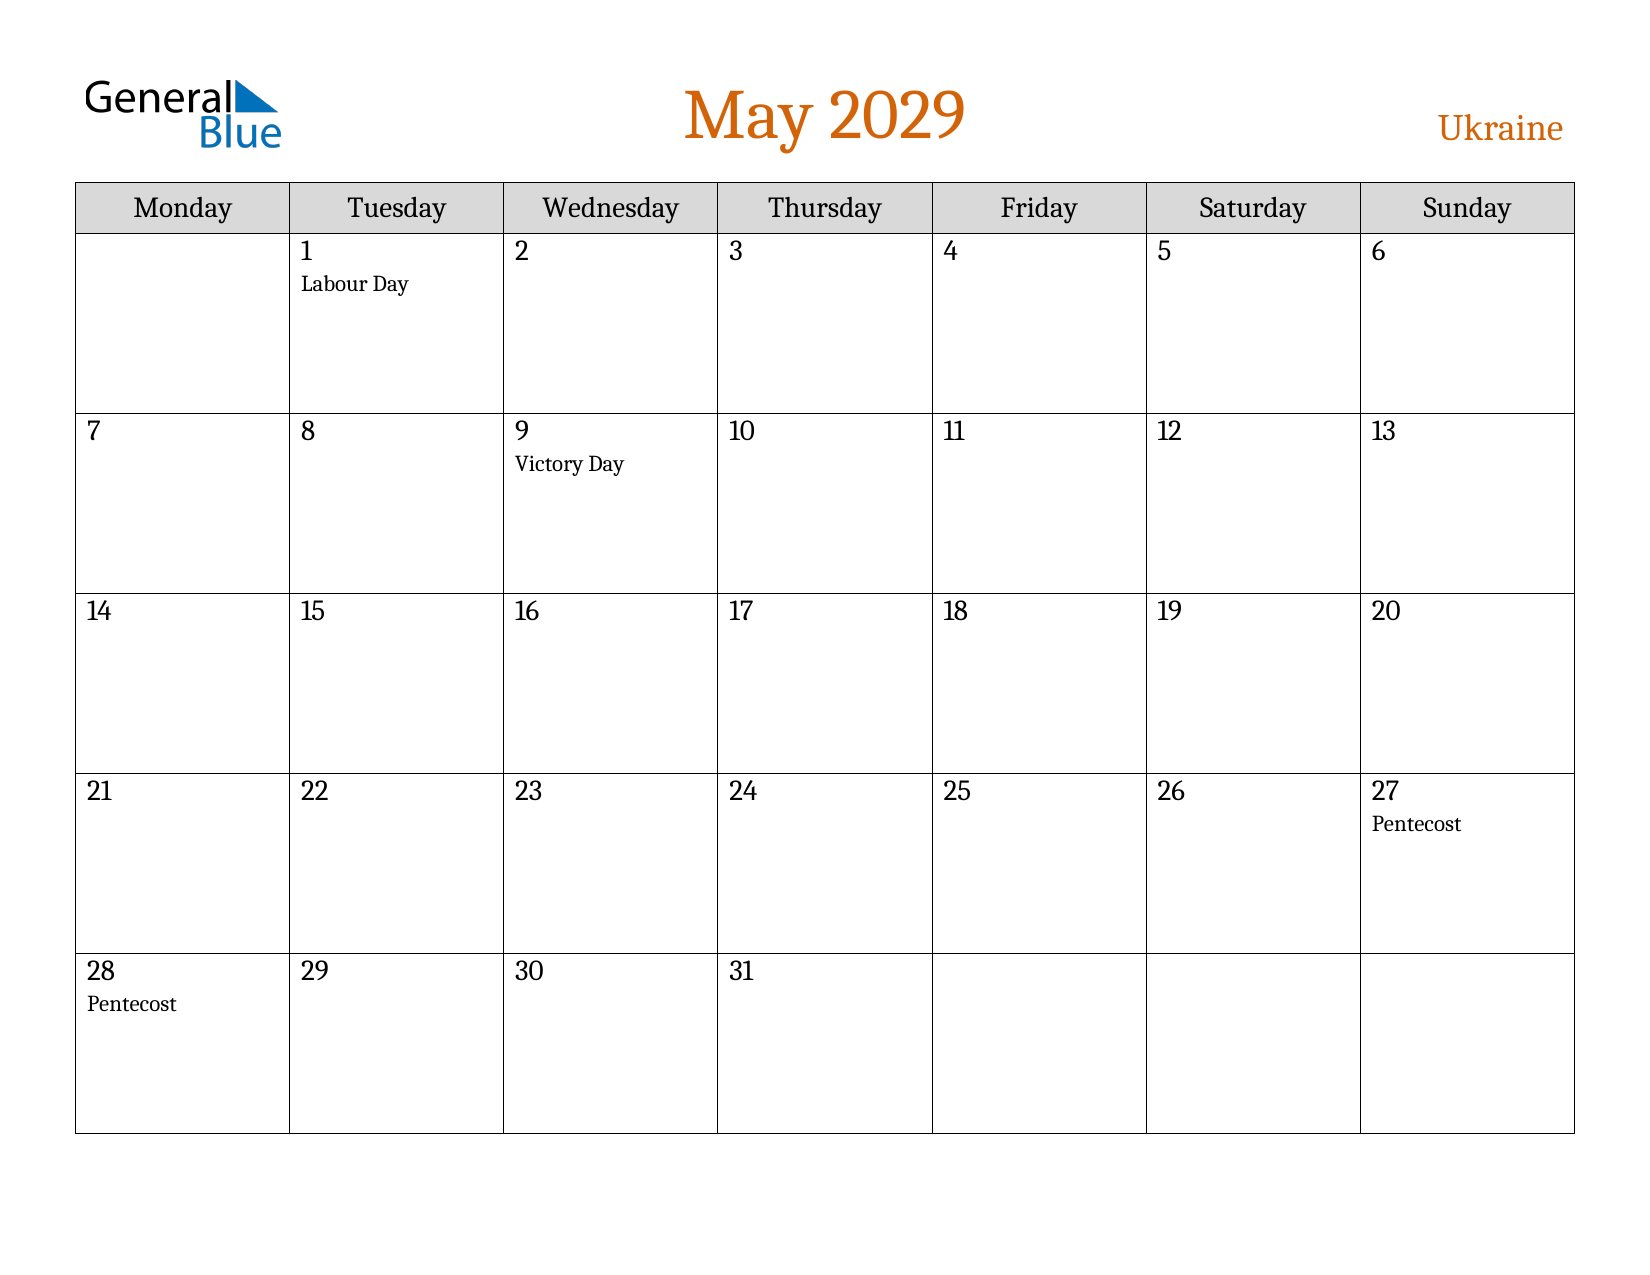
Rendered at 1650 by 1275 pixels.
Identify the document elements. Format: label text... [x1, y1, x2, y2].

table_cell 18 [933, 594, 1146, 630]
table_cell Friday [933, 183, 1146, 233]
table_cell [76, 234, 289, 270]
table_cell [1361, 630, 1574, 773]
table_cell [290, 630, 503, 773]
table_cell 26 [1147, 774, 1360, 810]
table_cell [718, 450, 932, 593]
table_cell [718, 990, 932, 1133]
table_cell 19 [1147, 594, 1360, 630]
table_cell Tuesday [290, 183, 503, 233]
table_cell 4 [933, 234, 1146, 270]
table_cell 23 [504, 774, 717, 810]
table_cell [1147, 630, 1360, 773]
table_cell 7 [76, 414, 289, 450]
table_cell Pentecost [1361, 810, 1574, 953]
table_cell [933, 810, 1146, 953]
table_cell [76, 450, 289, 593]
table_cell [76, 630, 289, 773]
table_cell 1 [290, 234, 503, 270]
table_cell [504, 270, 717, 413]
table_cell 13 [1361, 414, 1574, 450]
table_cell Monday [76, 183, 289, 233]
table_cell [504, 810, 717, 953]
table_cell 12 [1147, 414, 1360, 450]
table_header May 2029 [504, 75, 1146, 182]
table_cell 15 [290, 594, 503, 630]
table_cell Labour Day [290, 270, 503, 413]
table_header [76, 75, 503, 182]
table_cell [290, 810, 503, 953]
table_cell 2 [504, 234, 717, 270]
table_cell 20 [1361, 594, 1574, 630]
table_cell 30 [504, 954, 717, 990]
table_cell 8 [290, 414, 503, 450]
table_cell 6 [1361, 234, 1574, 270]
table_cell [718, 270, 932, 413]
table_cell 9 [504, 414, 717, 450]
table_cell [933, 630, 1146, 773]
table_cell 3 [718, 234, 932, 270]
table_cell [504, 630, 717, 773]
table_cell 10 [718, 414, 932, 450]
table_cell 11 [933, 414, 1146, 450]
table_cell Saturday [1147, 183, 1360, 233]
table_cell [1147, 810, 1360, 953]
table_cell [933, 450, 1146, 593]
table_cell 28 [76, 954, 289, 990]
table_cell 29 [290, 954, 503, 990]
table_cell [290, 990, 503, 1133]
table_cell 25 [933, 774, 1146, 810]
table_cell [1361, 270, 1574, 413]
picture [86, 80, 281, 148]
table_cell [504, 990, 717, 1133]
table_cell [933, 954, 1146, 990]
table_cell [718, 810, 932, 953]
table_cell [1361, 450, 1574, 593]
table_cell 27 [1361, 774, 1574, 810]
table_cell 17 [718, 594, 932, 630]
table_cell [933, 270, 1146, 413]
table_cell [1147, 954, 1360, 990]
table_cell 31 [718, 954, 932, 990]
table_cell 5 [1147, 234, 1360, 270]
table_cell Thursday [718, 183, 932, 233]
table_cell [1147, 450, 1360, 593]
table_cell 22 [290, 774, 503, 810]
table_cell [1147, 990, 1360, 1133]
table_cell [933, 990, 1146, 1133]
table_cell [76, 270, 289, 413]
table_cell Pentecost [76, 990, 289, 1133]
table_cell [76, 810, 289, 953]
table_cell [718, 630, 932, 773]
table_cell 14 [76, 594, 289, 630]
table_cell 21 [76, 774, 289, 810]
table_cell Sunday [1361, 183, 1574, 233]
table_cell [290, 450, 503, 593]
table_cell Wednesday [504, 183, 717, 233]
table_cell [1361, 954, 1574, 990]
table_cell [1361, 990, 1574, 1133]
table_header Ukraine [1146, 75, 1574, 182]
table_cell 16 [504, 594, 717, 630]
table_cell [1147, 270, 1360, 413]
table_cell 24 [718, 774, 932, 810]
table_cell Victory Day [504, 450, 717, 593]
